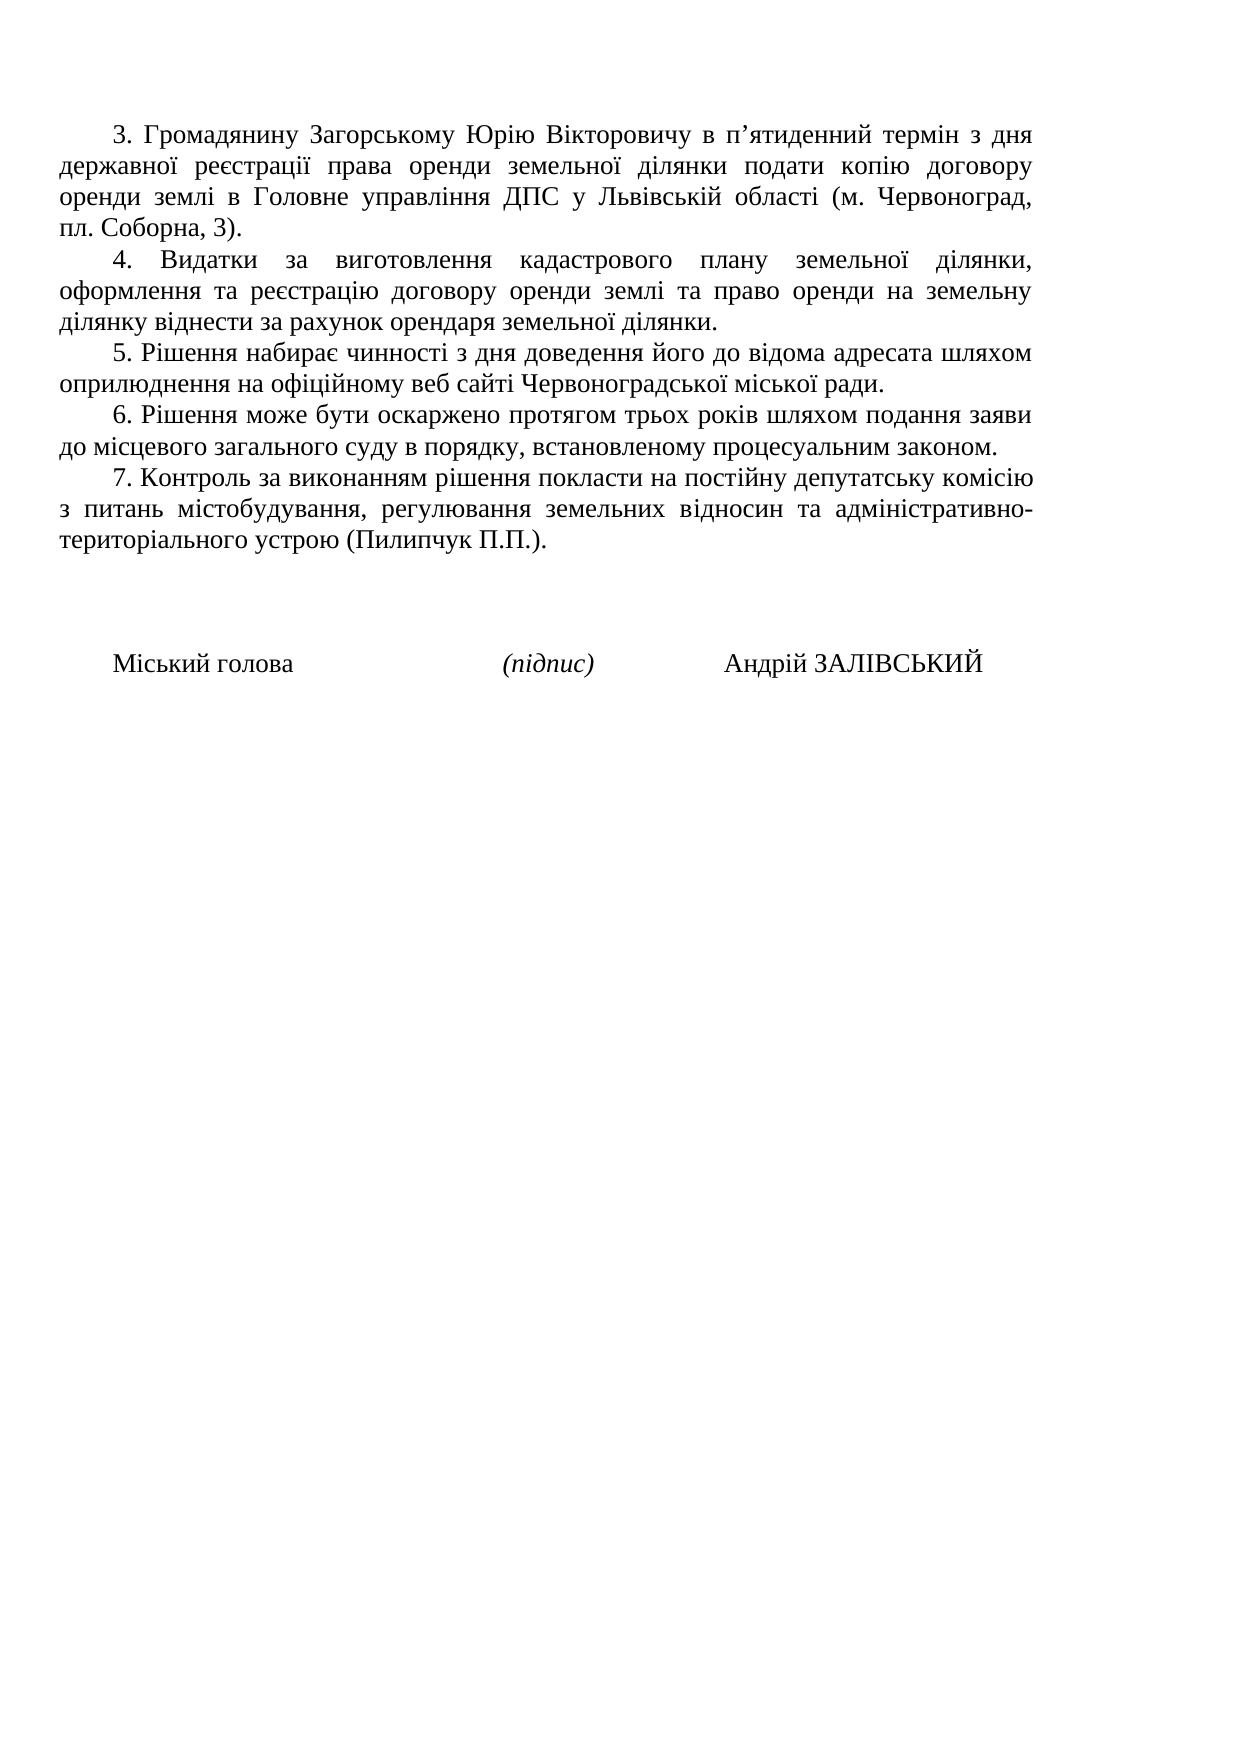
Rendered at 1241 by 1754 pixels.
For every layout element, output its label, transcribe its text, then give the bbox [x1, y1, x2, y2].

text 7. Контроль за виконанням рiшення покласти на постiйну депутатську комiсiю з питань мiстобудування, регулювання земельних вiдносин та адмiнiстративно-територiального устрою (Пилипчук П.П.). [59, 461, 1033, 554]
text 4. Видатки за виготовлення кадастрового плану земельної ділянки, оформлення та реєстрацiю договору оренди землі та право оренди на земельну ділянку вiднести за рахунок орендаря земельної дiлянки. [59, 243, 1033, 336]
text 3. Громадянину Загорському Юрію Вікторовичу в п’ятиденний термiн з дня державної реєстрацiї права оренди земельної дiлянки подати копiю договору оренди землі в Головне управління ДПС у Львівській області (м. Червоноград, пл. Соборна, 3). [59, 118, 1033, 243]
text 5. Рішення набирає чинності з дня доведення його до відома адресата шляхом оприлюднення на офіційному веб сайті Червоноградської міської ради. [59, 336, 1033, 398]
text Мiський голова (підпис) Андрій ЗАЛІВСЬКИЙ [59, 648, 1033, 679]
text 6. Рішення може бути оскаржено протягом трьох років шляхом подання заяви до місцевого загального суду в порядку, встановленому процесуальним законом. [59, 398, 1033, 461]
